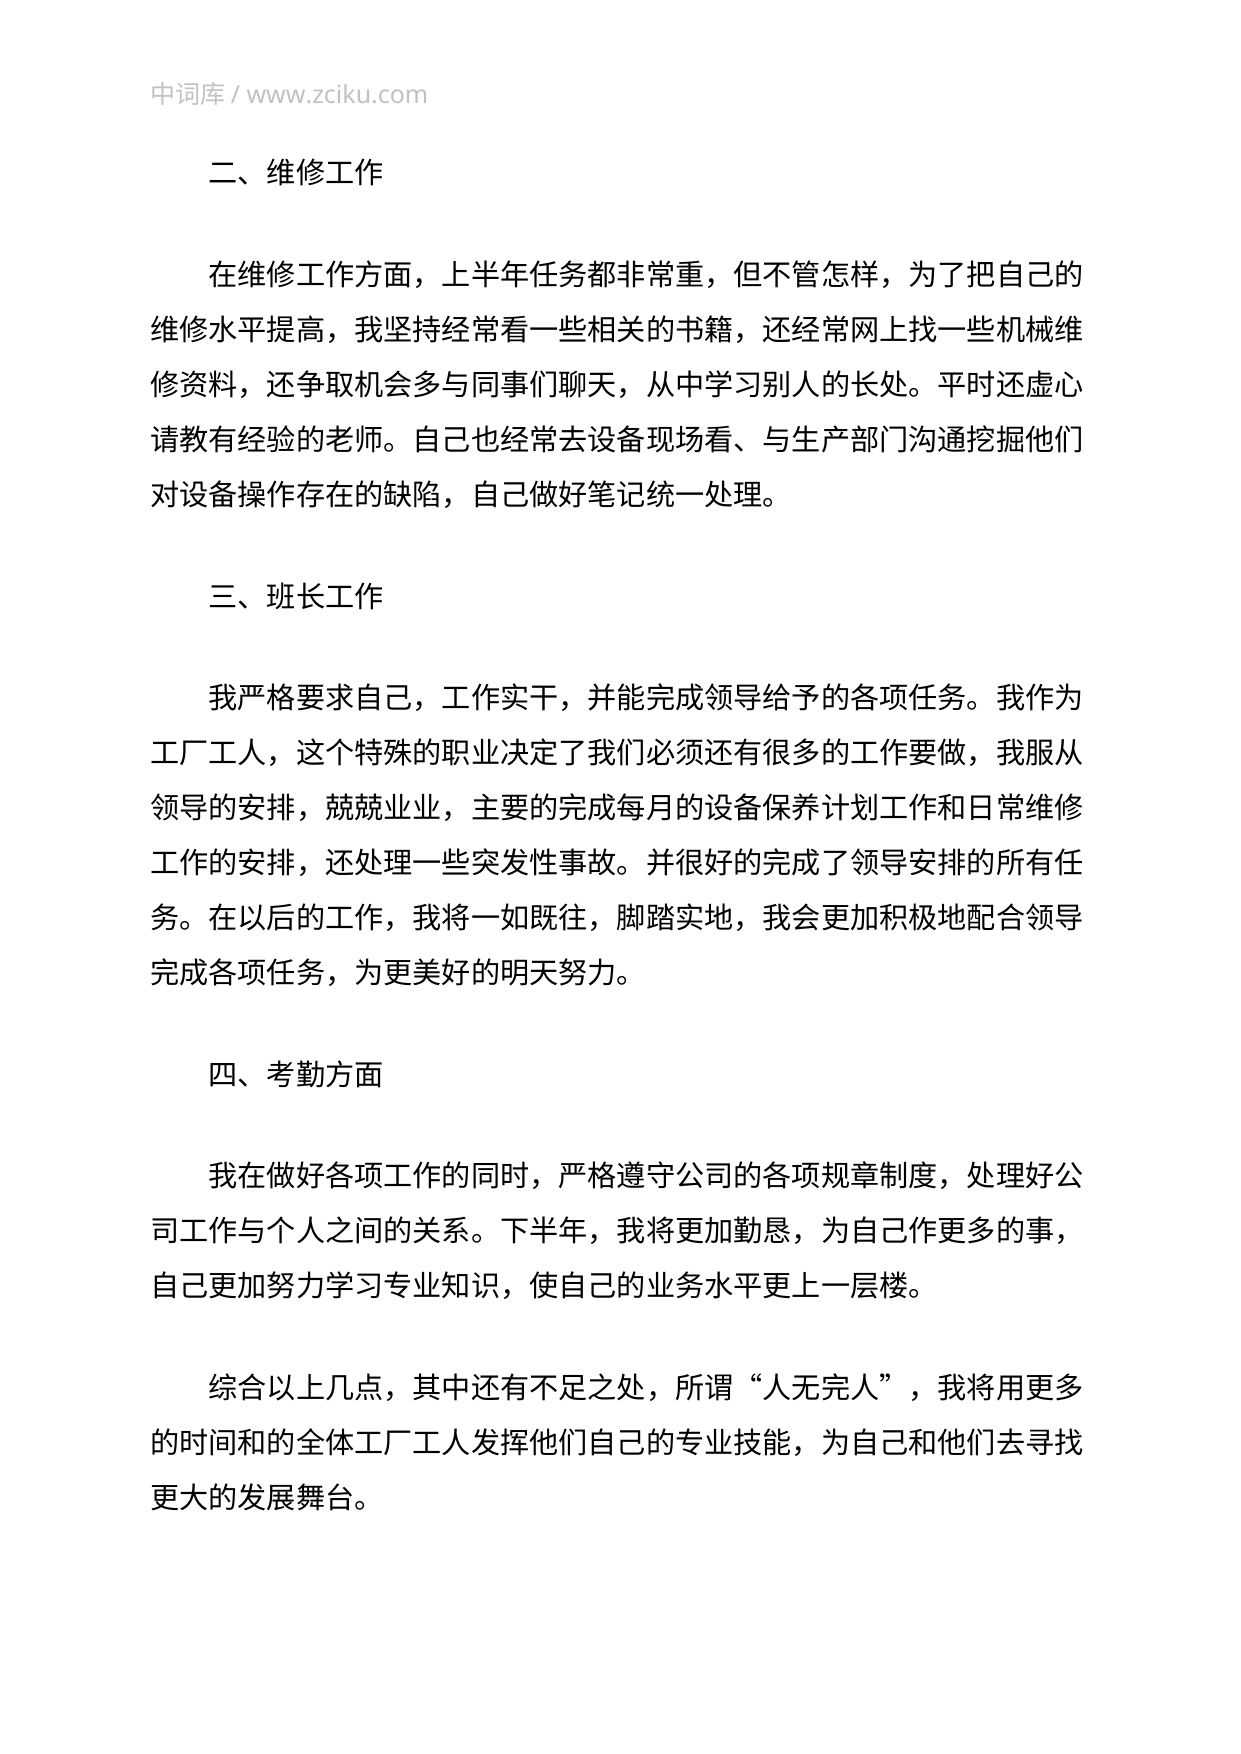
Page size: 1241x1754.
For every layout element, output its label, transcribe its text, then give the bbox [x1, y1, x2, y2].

text 我在做好各项工作的同时，严格遵守公司的各项规章制度，处理好公司工作与个人之间的关系。下半年，我将更加勤恳，为自己作更多的事，自己更加努力学习专业知识，使自己的业务水平更上一层楼。 [150, 1153, 1090, 1305]
text 在维修工作方面，上半年任务都非常重，但不管怎样，为了把自己的维修水平提高，我坚持经常看一些相关的书籍，还经常网上找一些机械维修资料，还争取机会多与同事们聊天，从中学习别人的长处。平时还虚心请教有经验的老师。自己也经常去设备现场看、与生产部门沟通挖掘他们对设备操作存在的缺陷，自己做好笔记统一处理。 [150, 252, 1090, 514]
text 综合以上几点，其中还有不足之处，所谓“人无完人”，我将用更多的时间和的全体工厂工人发挥他们自己的专业技能，为自己和他们去寻找更大的发展舞台。 [150, 1364, 1090, 1517]
text 二、维修工作 [150, 150, 1090, 192]
text 我严格要求自己，工作实干，并能完成领导给予的各项任务。我作为工厂工人，这个特殊的职业决定了我们必须还有很多的工作要做，我服从领导的安排，兢兢业业，主要的完成每月的设备保养计划工作和日常维修工作的安排，还处理一些突发性事故。并很好的完成了领导安排的所有任务。在以后的工作，我将一如既往，脚踏实地，我会更加积极地配合领导完成各项任务，为更美好的明天努力。 [150, 675, 1090, 992]
text 三、班长工作 [150, 573, 1090, 615]
text 四、考勤方面 [150, 1051, 1090, 1093]
